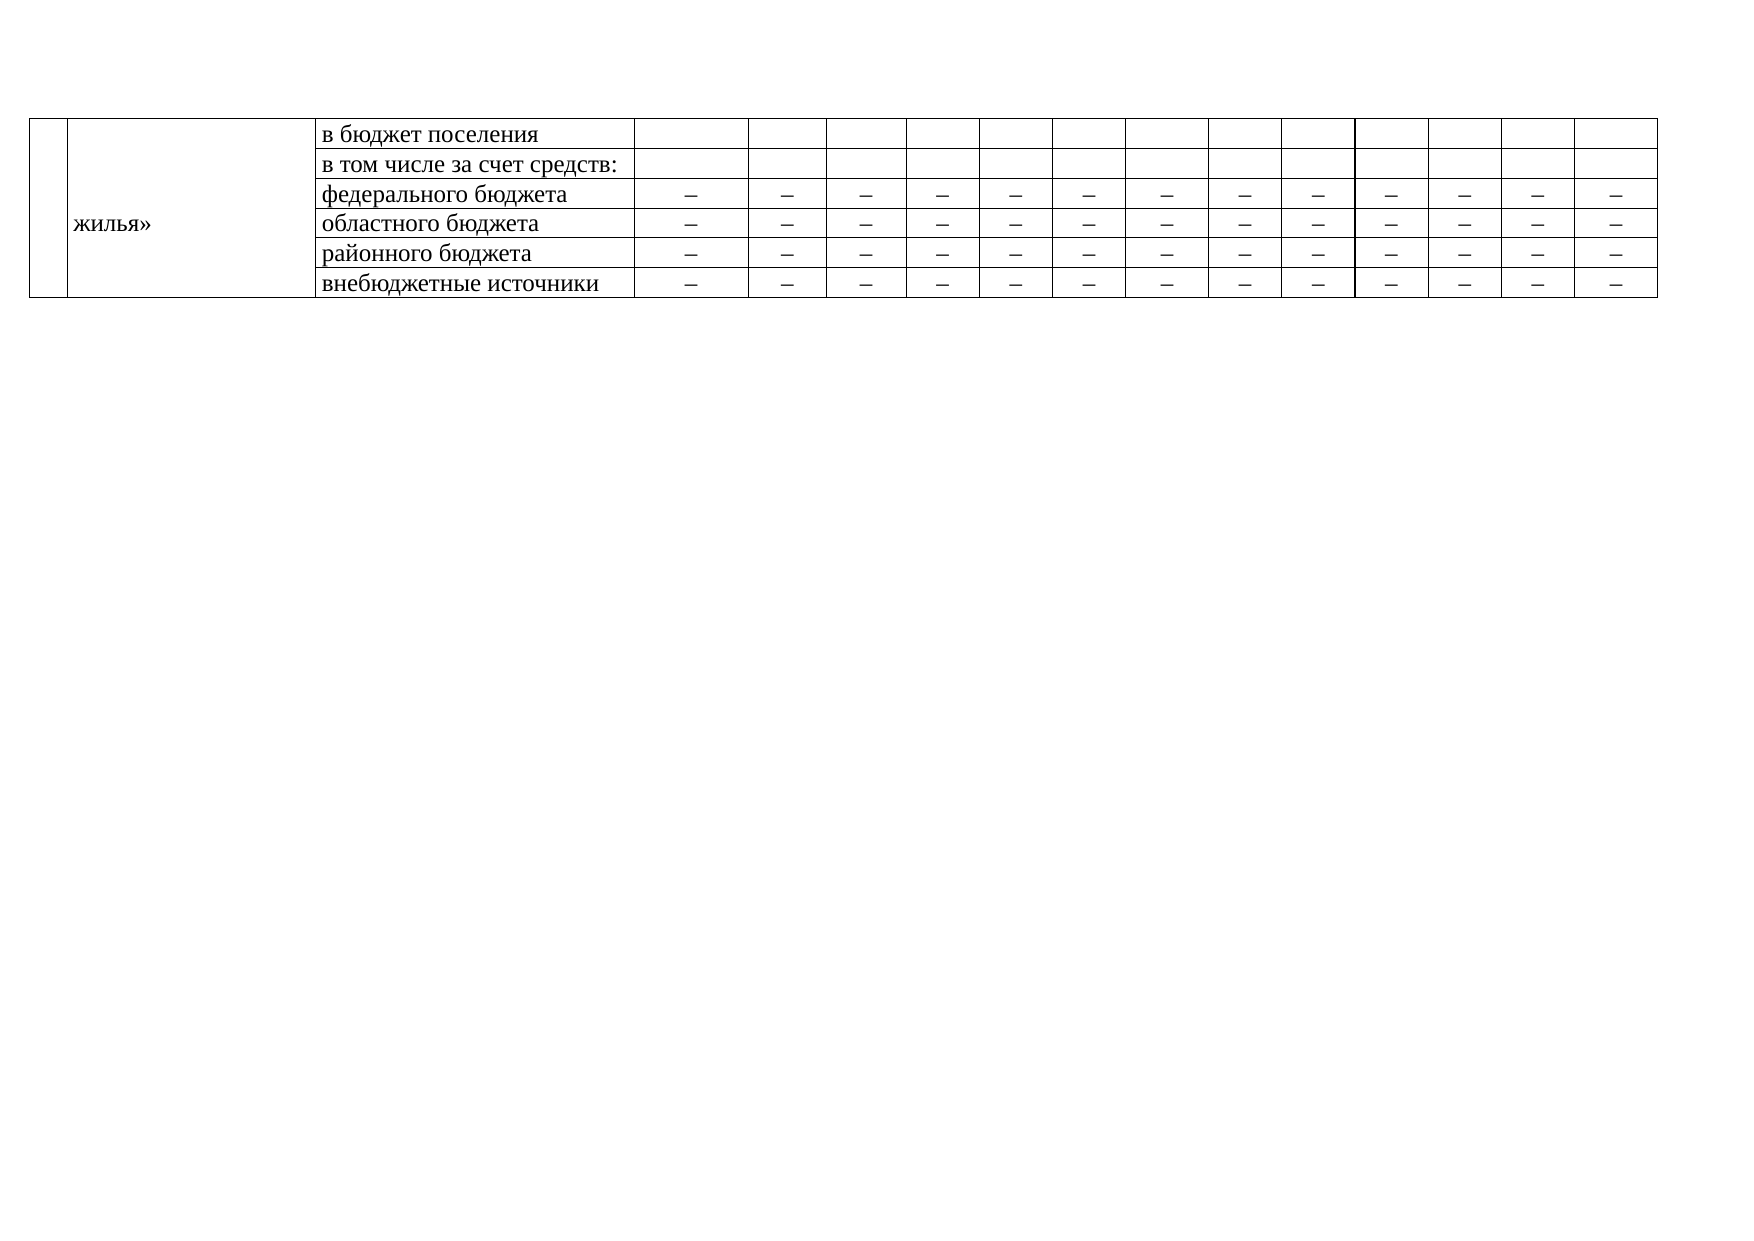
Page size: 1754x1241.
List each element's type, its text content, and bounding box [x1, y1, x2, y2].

table_cell федерального бюджета [316, 179, 634, 207]
table_cell [1502, 149, 1574, 178]
table_cell [1356, 149, 1428, 178]
table_cell [1429, 149, 1501, 178]
table_cell – [1356, 238, 1428, 267]
table_cell – [749, 209, 826, 237]
table_cell – [1209, 238, 1281, 267]
table_cell – [1053, 209, 1125, 237]
table_cell – [1429, 179, 1501, 207]
table_cell – [1209, 179, 1281, 207]
table_cell – [1429, 209, 1501, 237]
table_cell – [1126, 268, 1208, 297]
table_cell – [1502, 238, 1574, 267]
table_cell [907, 149, 979, 178]
table_cell – [827, 209, 906, 237]
table_cell – [907, 119, 979, 148]
table_cell в том числе за счет средств: [316, 149, 634, 178]
table_cell [980, 149, 1052, 178]
table_cell – [1282, 179, 1354, 207]
table_cell – [1282, 238, 1354, 267]
table_cell – [1575, 119, 1657, 148]
table_cell [827, 149, 906, 178]
table_cell – [907, 268, 979, 297]
table_cell – [1502, 179, 1574, 207]
table_cell – [980, 209, 1052, 237]
table_cell – [1282, 119, 1354, 148]
table_cell – [980, 119, 1052, 148]
table_cell – [907, 238, 979, 267]
table_cell – [1053, 238, 1125, 267]
table_cell [1282, 149, 1354, 178]
table_cell – [1356, 268, 1428, 297]
table_cell – [1429, 119, 1501, 148]
table_cell – [635, 238, 748, 267]
table_cell – [635, 179, 748, 207]
table_cell – [1209, 268, 1281, 297]
table_cell – [1209, 209, 1281, 237]
table_cell – [827, 179, 906, 207]
table_cell – [827, 268, 906, 297]
table_cell – [1575, 209, 1657, 237]
table_cell районного бюджета [316, 238, 634, 267]
table_cell – [827, 238, 906, 267]
table_cell [1126, 149, 1208, 178]
table_cell – [1356, 119, 1428, 148]
table_cell – [907, 209, 979, 237]
table_cell – [1126, 179, 1208, 207]
table_cell – [1356, 179, 1428, 207]
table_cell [316, 119, 634, 148]
table_cell – [980, 238, 1052, 267]
table_cell – [980, 268, 1052, 297]
table_cell [1053, 149, 1125, 178]
table_cell – [1209, 119, 1281, 148]
table_cell – [1126, 209, 1208, 237]
table_cell – [827, 119, 906, 148]
table_cell – [1429, 238, 1501, 267]
table_cell – [1126, 238, 1208, 267]
table_cell [1209, 149, 1281, 178]
table_cell – [1356, 209, 1428, 237]
table_cell [749, 149, 826, 178]
table_cell – [1575, 268, 1657, 297]
table_cell – [1575, 238, 1657, 267]
table_cell – [749, 238, 826, 267]
table_cell – [980, 179, 1052, 207]
table_cell – [907, 179, 979, 207]
table_cell – [1429, 268, 1501, 297]
table_cell – [1126, 119, 1208, 148]
table_cell – [749, 268, 826, 297]
table_cell – [749, 119, 826, 148]
table_cell – [635, 119, 748, 148]
table_cell внебюджетные источники [316, 268, 634, 297]
table_cell – [635, 209, 748, 237]
table_cell – [749, 179, 826, 207]
table_cell [1575, 149, 1657, 178]
table_cell – [1502, 268, 1574, 297]
table_cell областного бюджета [316, 209, 634, 237]
table_cell – [1575, 179, 1657, 207]
table_cell [635, 149, 748, 178]
table_cell – [635, 268, 748, 297]
table_cell – [1282, 209, 1354, 237]
table_cell – [1053, 268, 1125, 297]
table_cell – [1053, 119, 1125, 148]
table_cell – [1282, 268, 1354, 297]
table_cell – [1502, 209, 1574, 237]
table_cell – [1053, 179, 1125, 207]
table_cell – [1502, 119, 1574, 148]
